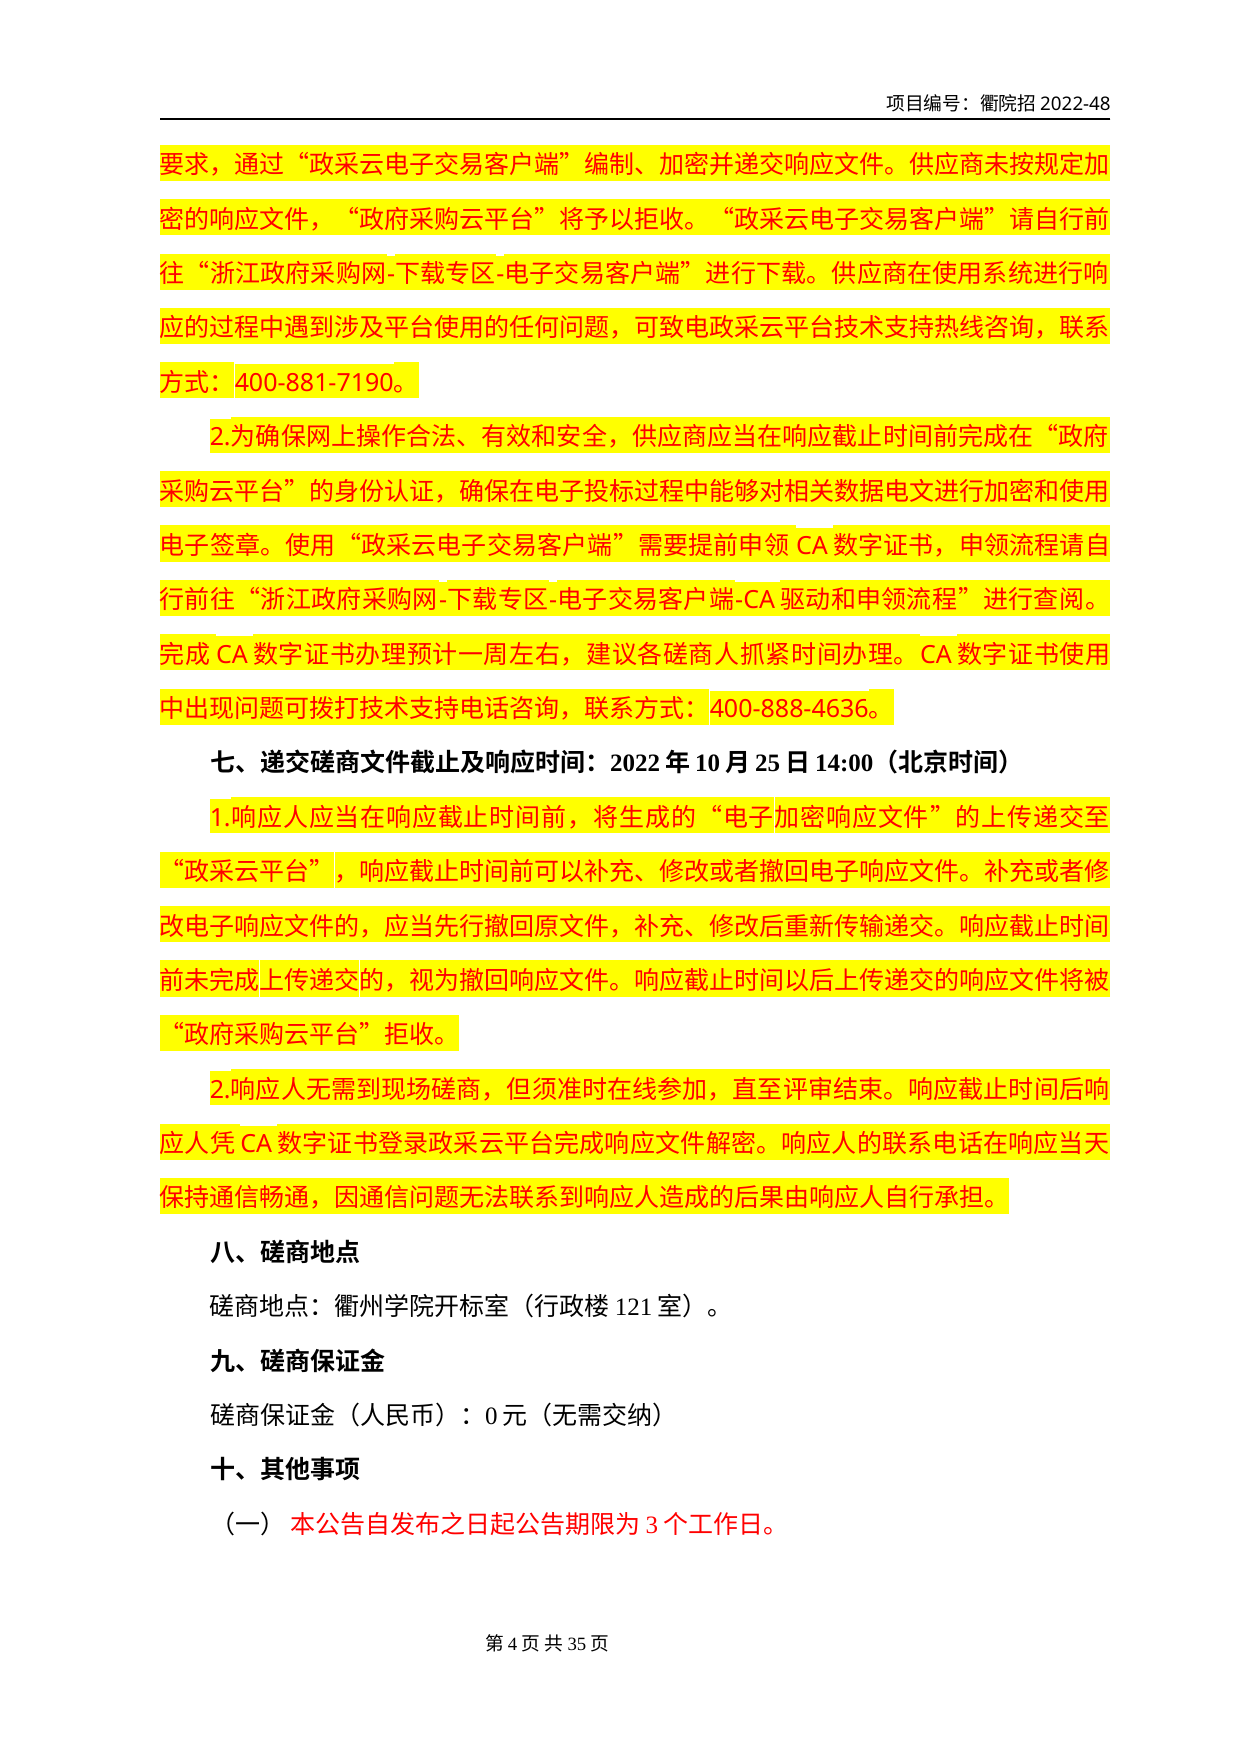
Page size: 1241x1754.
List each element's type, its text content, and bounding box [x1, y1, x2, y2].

list 2.为确保网上操作合法、有效和安全，供应商应当在响应截止时间前完成在“政府采购云平台”的身份认证，确保在电子投标过程中能够对相关数据电文进行加密和使用电子签章。使用“政采云电子交易客户端”需要提前申领CA数字证书，申领流程请自行前往“浙江政府采购网-下载专区-电子交易客户端-CA驱动和申领流程”进行查阅。完成CA数字证书办理预计一周左右，建议各磋商人抓紧时间办理。CA数字证书使用中出现问题可拨打技术支持电话咨询，联系方式：400-888-4636。 [159, 417, 1110, 725]
list 1.响应人应当在响应截止时间前，将生成的“电子加密响应文件”的上传递交至“政采云平台”，响应截止时间前可以补充、修改或者撤回电子响应文件。补充或者修改电子响应文件的，应当先行撤回原文件，补充、修改后重新传输递交。响应截止时间前未完成上传递交的，视为撤回响应文件。响应截止时间以后上传递交的响应文件将被“政府采购云平台”拒收。 [159, 797, 1110, 1051]
list 七、递交磋商文件截止及响应时间：2022年10月25日14:00（北京时间） [159, 743, 1110, 779]
list 2.响应人无需到现场磋商，但须准时在线参加，直至评审结束。响应截止时间后响应人凭CA数字证书登录政采云平台完成响应文件解密。响应人的联系电话在响应当天保持通信畅通，因通信问题无法联系到响应人造成的后果由响应人自行承担。 [159, 1069, 1110, 1214]
text 十、其他事项 [159, 1450, 1110, 1486]
text 磋商保证金（人民币）：0元（无需交纳） [159, 1395, 1110, 1432]
list 八、磋商地点 [159, 1232, 1110, 1268]
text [159, 145, 1110, 398]
text 九、磋商保证金 [159, 1341, 1110, 1377]
text 磋商地点：衢州学院开标室（行政楼121室）。 [159, 1287, 1110, 1323]
text （一） 本公告自发布之日起公告期限为3个工作日。 [159, 1504, 1110, 1540]
